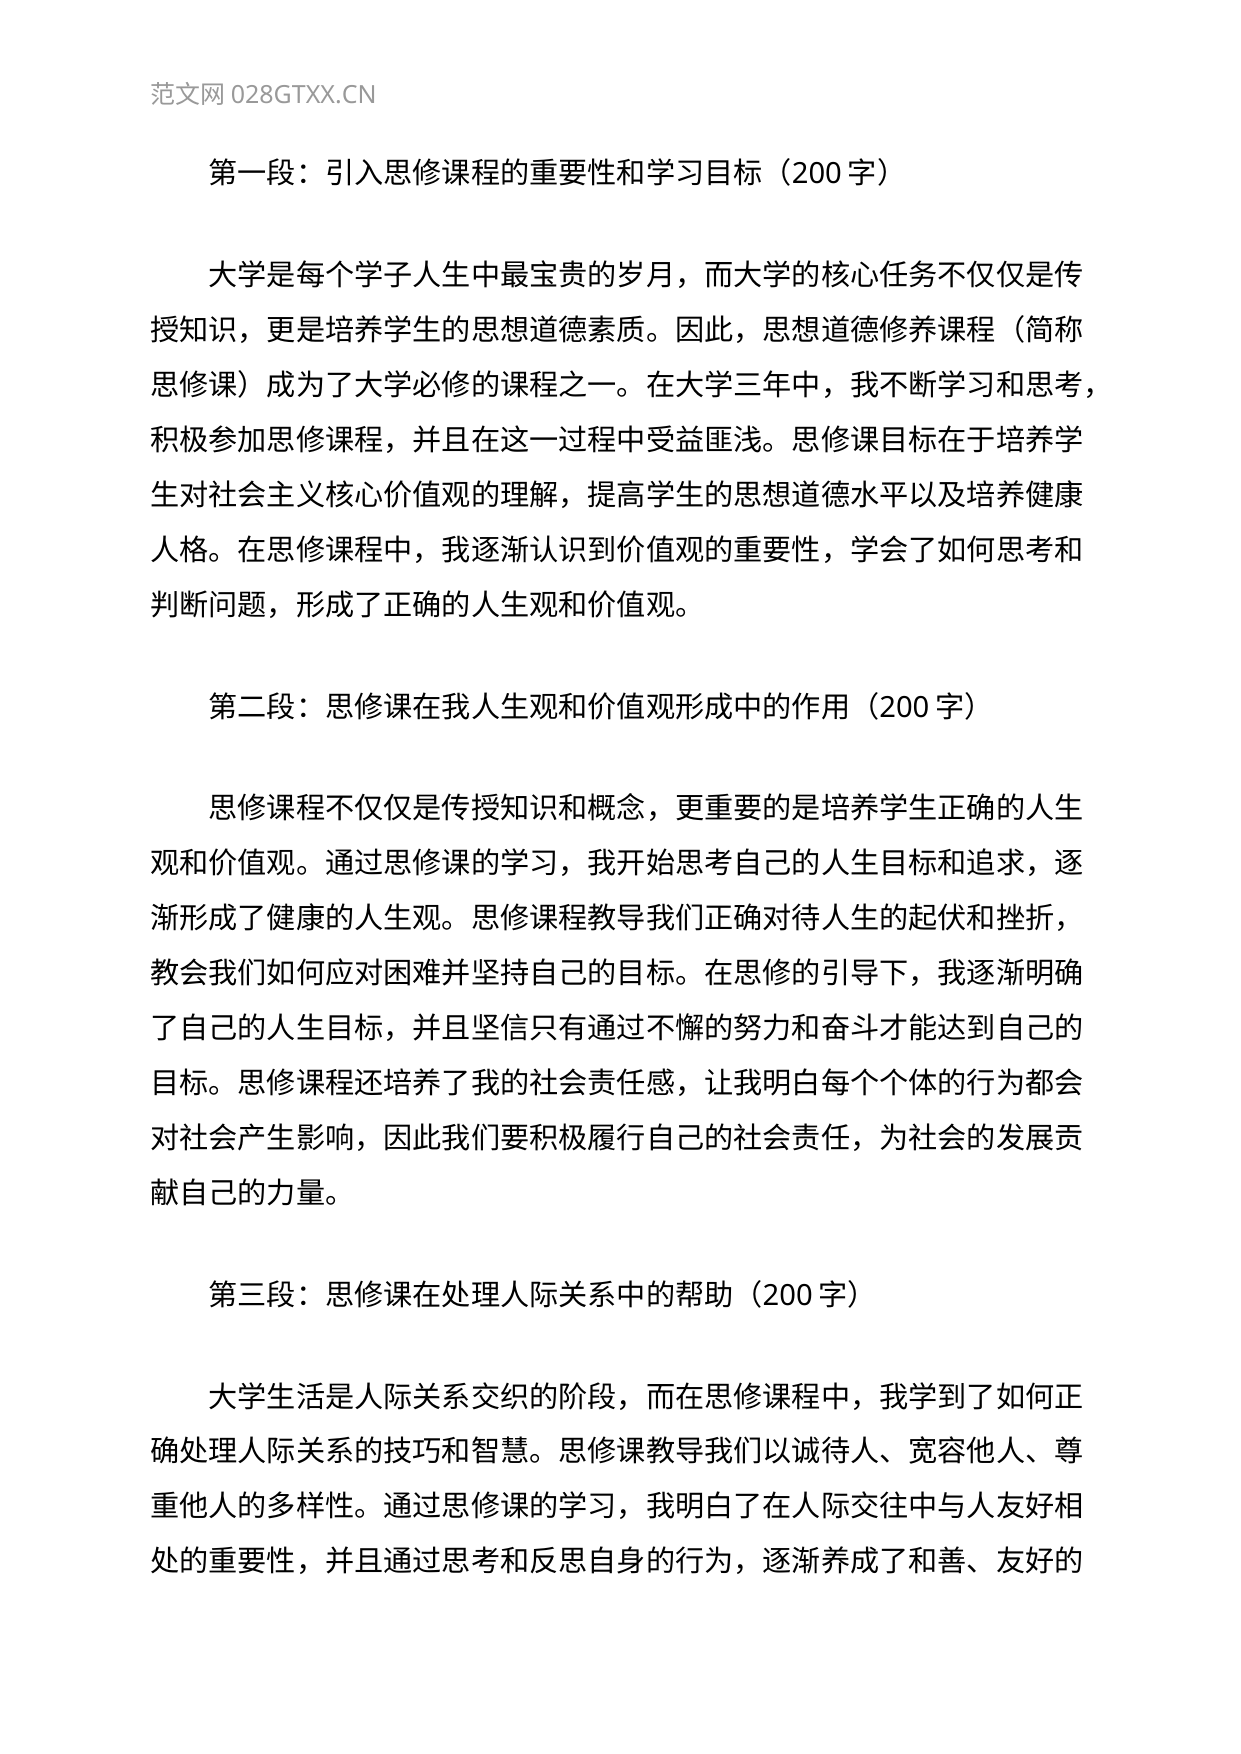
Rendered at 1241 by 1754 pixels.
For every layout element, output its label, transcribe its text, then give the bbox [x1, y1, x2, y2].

text 第二段：思修课在我人生观和价值观形成中的作用（200字） [150, 683, 1090, 726]
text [150, 1373, 1090, 1580]
text 第一段：引入思修课程的重要性和学习目标（200字） [150, 150, 1090, 192]
text 第三段：思修课在处理人际关系中的帮助（200字） [150, 1271, 1090, 1313]
text 大学是每个学子人生中最宝贵的岁月，而大学的核心任务不仅仅是传授知识，更是培养学生的思想道德素质。因此，思想道德修养课程（简称思修课）成为了大学必修的课程之一。在大学三年中，我不断学习和思考，积极参加思修课程，并且在这一过程中受益匪浅。思修课目标在于培养学生对社会主义核心价值观的理解，提高学生的思想道德水平以及培养健康人格。在思修课程中，我逐渐认识到价值观的重要性，学会了如何思考和判断问题，形成了正确的人生观和价值观。 [150, 252, 1090, 624]
text 思修课程不仅仅是传授知识和概念，更重要的是培养学生正确的人生观和价值观。通过思修课的学习，我开始思考自己的人生目标和追求，逐渐形成了健康的人生观。思修课程教导我们正确对待人生的起伏和挫折，教会我们如何应对困难并坚持自己的目标。在思修的引导下，我逐渐明确了自己的人生目标，并且坚信只有通过不懈的努力和奋斗才能达到自己的目标。思修课程还培养了我的社会责任感，让我明白每个个体的行为都会对社会产生影响，因此我们要积极履行自己的社会责任，为社会的发展贡献自己的力量。 [150, 785, 1090, 1212]
